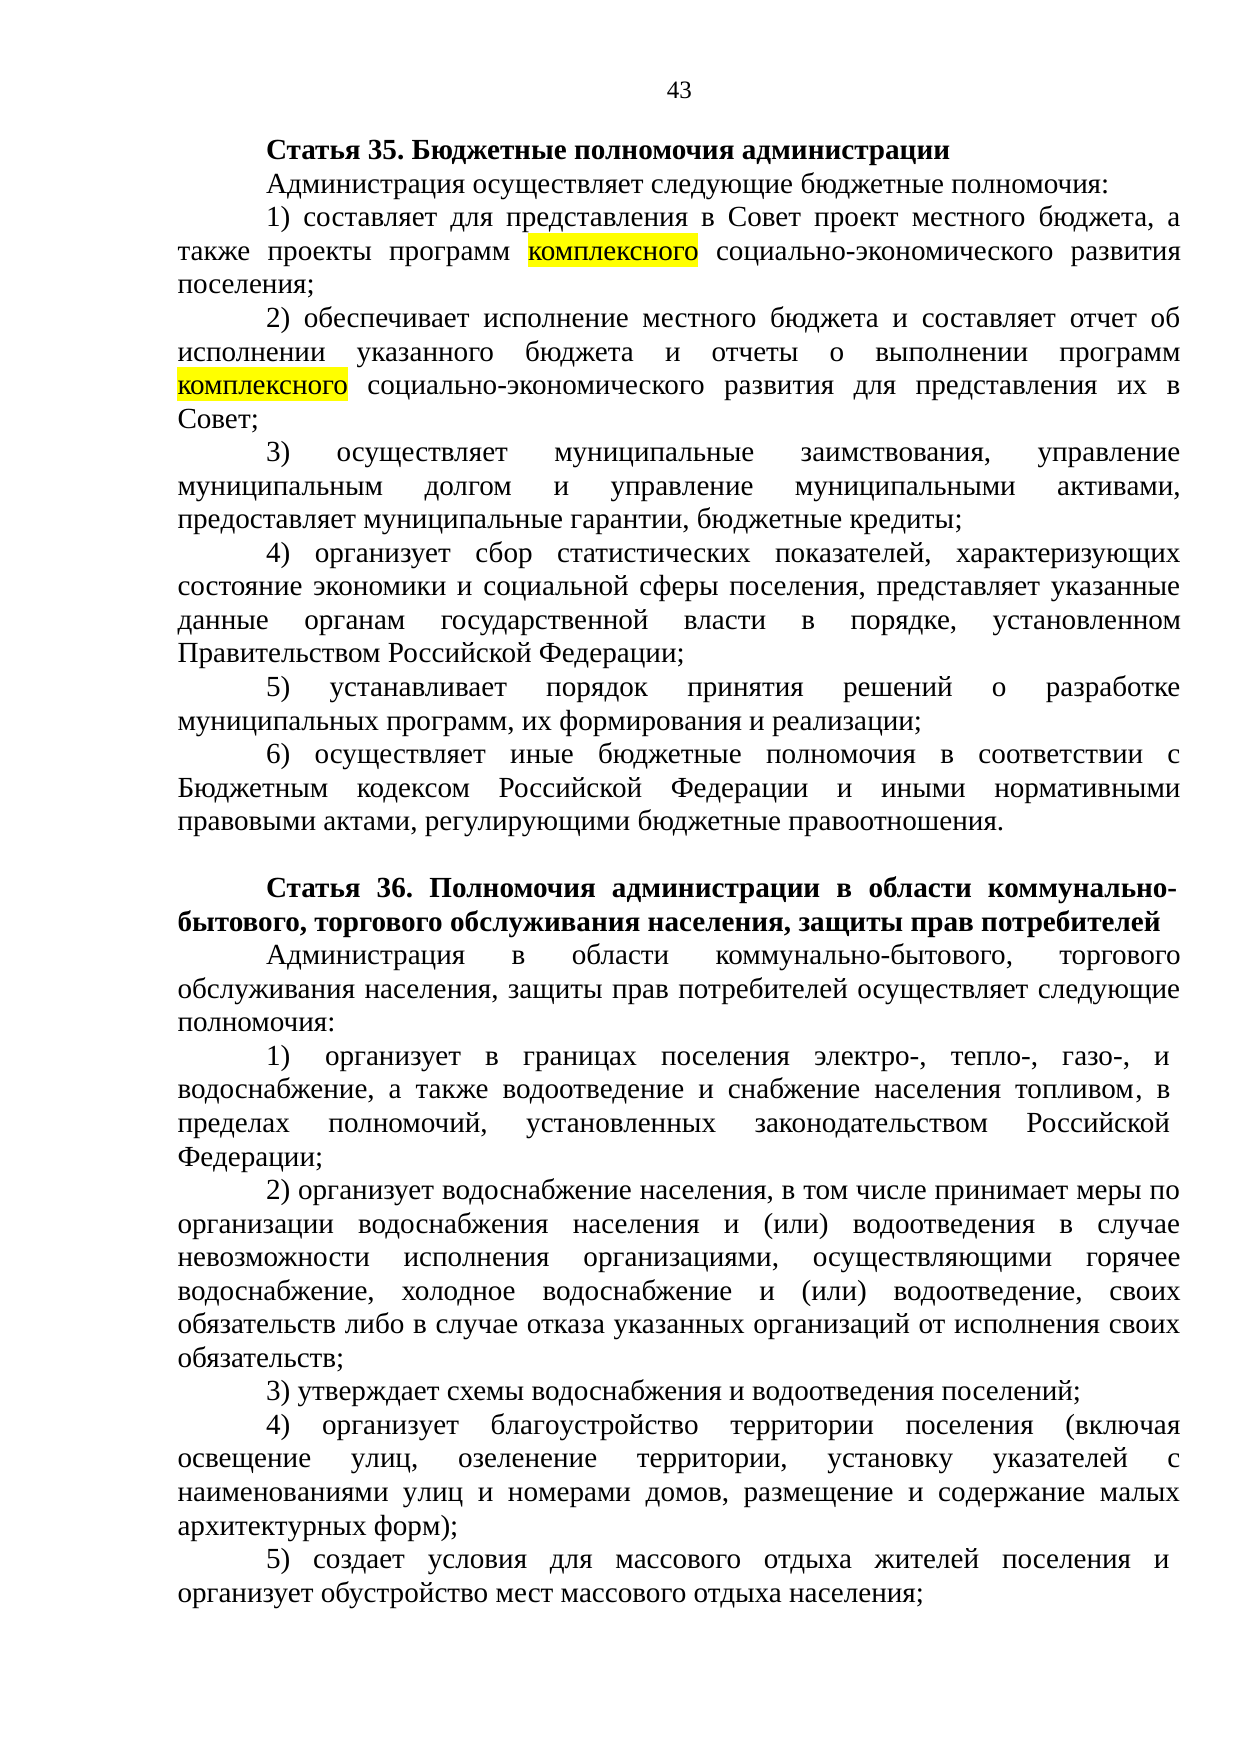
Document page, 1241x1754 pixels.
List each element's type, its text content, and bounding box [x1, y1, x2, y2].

list 3) утверждает схемы водоснабжения и водоотведения поселений; [177, 1373, 1181, 1407]
list организует в границах поселения электро-, тепло-, газо-, и водоснабжение, а также водоотведение и снабжение населения топливом, в пределах полномочий, установленных законодательством Российской Федерации; [177, 1038, 1170, 1172]
list 2) организует водоснабжение населения, в том числе принимает меры по организации водоснабжения населения и (или) водоотведения в случае невозможности исполнения организациями, осуществляющими горячее водоснабжение, холодное водоснабжение и (или) водоотведение, своих обязательств либо в случае отказа указанных организаций от исполнения своих обязательств; [177, 1172, 1181, 1373]
text 6) осуществляет иные бюджетные полномочия в соответствии с Бюджетным кодексом Российской Федерации и иными нормативными правовыми актами, регулирующими бюджетные правоотношения. [177, 736, 1181, 837]
text 1) составляет для представления в Совет проект местного бюджета, а также проекты программ комплексного социально-экономического развития поселения; [177, 199, 1181, 300]
text 4) организует сбор статистических показателей, характеризующих состояние экономики и социальной сферы поселения, представляет указанные данные органам государственной власти в порядке, установленном Правительством Российской Федерации; [177, 535, 1181, 669]
text 5) создает условия для массового отдыха жителей поселения и организует обустройство мест массового отдыха населения; [177, 1541, 1170, 1608]
text 4) организует благоустройство территории поселения (включая освещение улиц, озеленение территории, установку указателей с наименованиями улиц и номерами домов, размещение и содержание малых архитектурных форм); [177, 1407, 1181, 1541]
text 5) устанавливает порядок принятия решений о разработке муниципальных программ, их формирования и реализации; [177, 669, 1181, 736]
text Статья 36. Полномочия администрации в области коммунально-бытового, торгового обслуживания населения, защиты прав потребителей [177, 870, 1178, 937]
text Статья 35. Бюджетные полномочия администрации [177, 132, 1181, 166]
text 2) обеспечивает исполнение местного бюджета и составляет отчет об исполнении указанного бюджета и отчеты о выполнении программ комплексного социально-экономического развития для представления их в Совет; [177, 300, 1181, 434]
text Администрация осуществляет следующие бюджетные полномочия: [177, 166, 1181, 199]
text 3) осуществляет муниципальные заимствования, управление муниципальным долгом и управление муниципальными активами, предоставляет муниципальные гарантии, бюджетные кредиты; [177, 434, 1181, 535]
text Администрация в области коммунально-бытового, торгового обслуживания населения, защиты прав потребителей осуществляет следующие полномочия: [177, 937, 1181, 1038]
